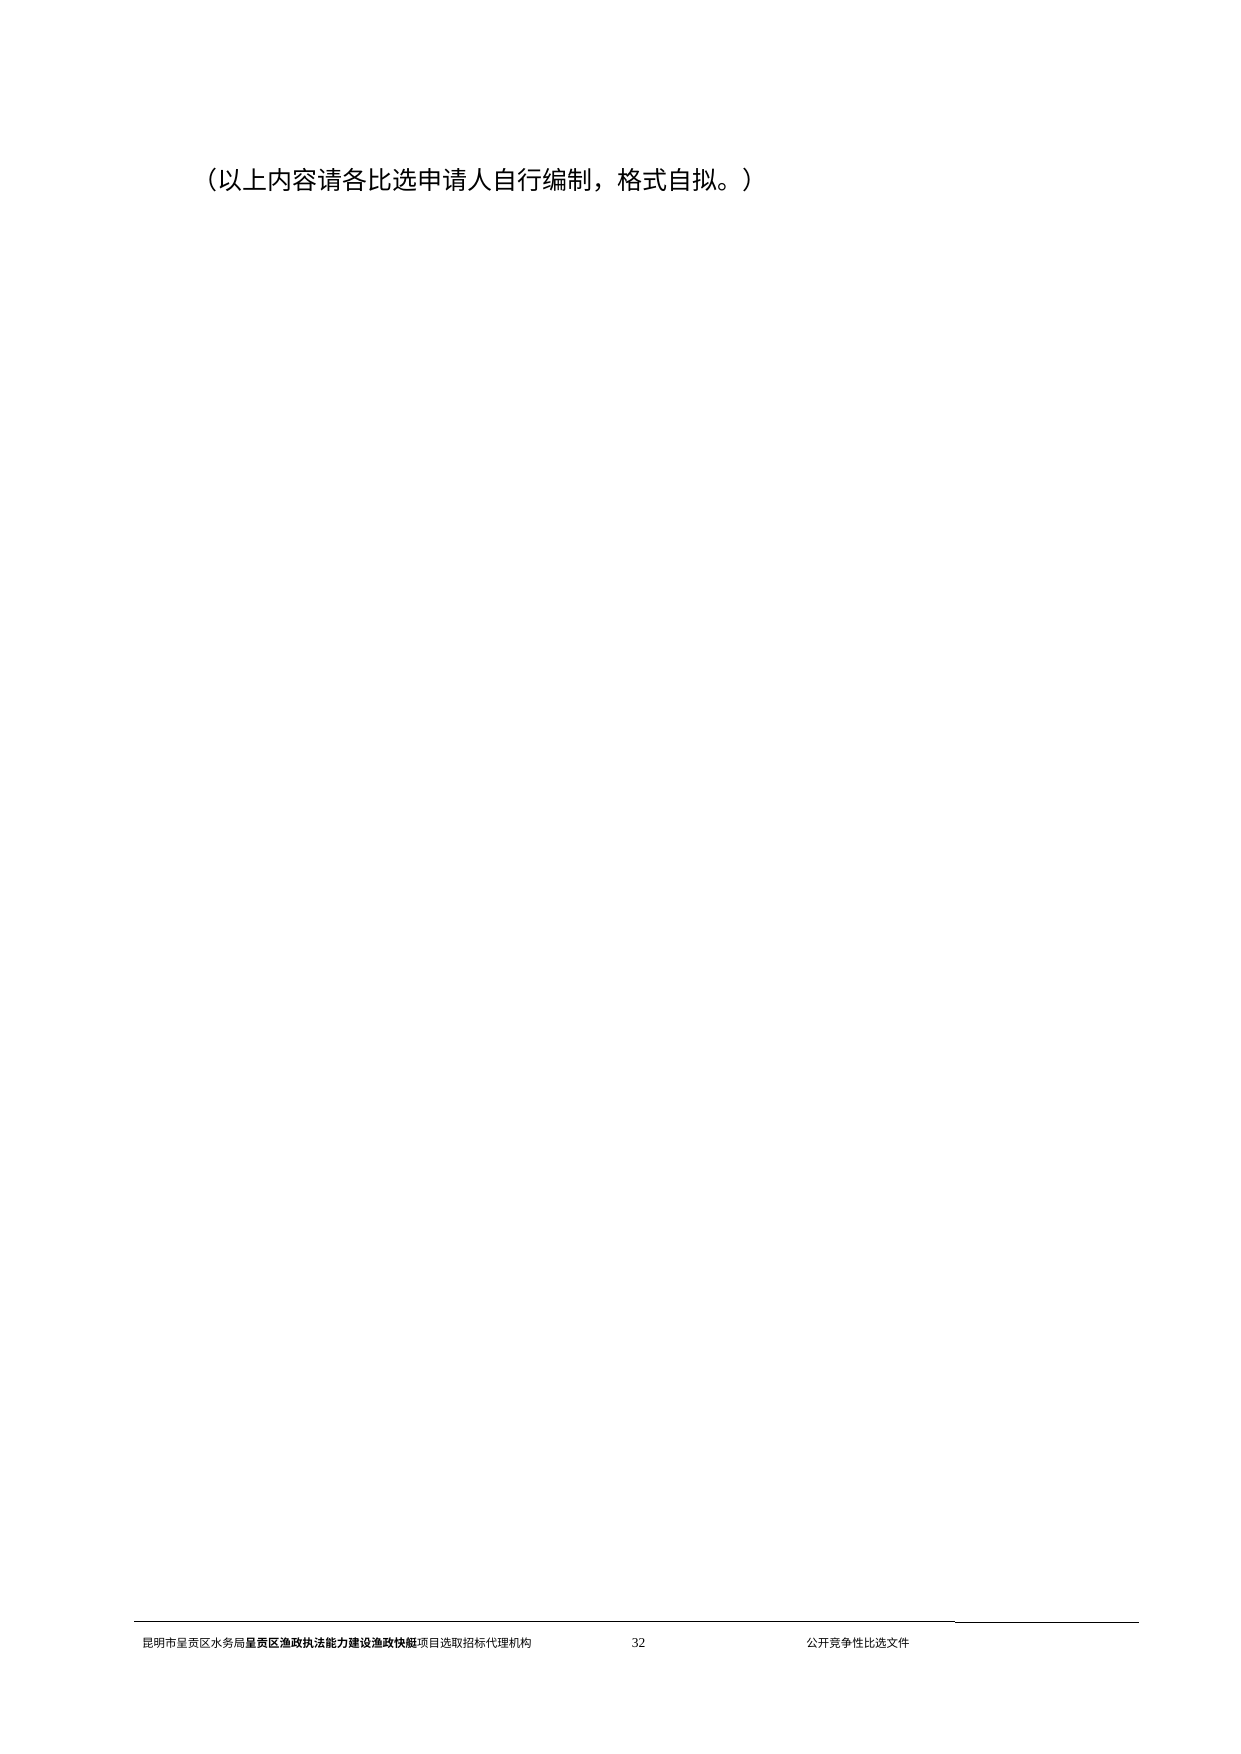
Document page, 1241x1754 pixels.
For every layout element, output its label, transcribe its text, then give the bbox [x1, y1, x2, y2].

text （以上内容请各比选申请人自行编制，格式自拟。） [142, 146, 1122, 211]
